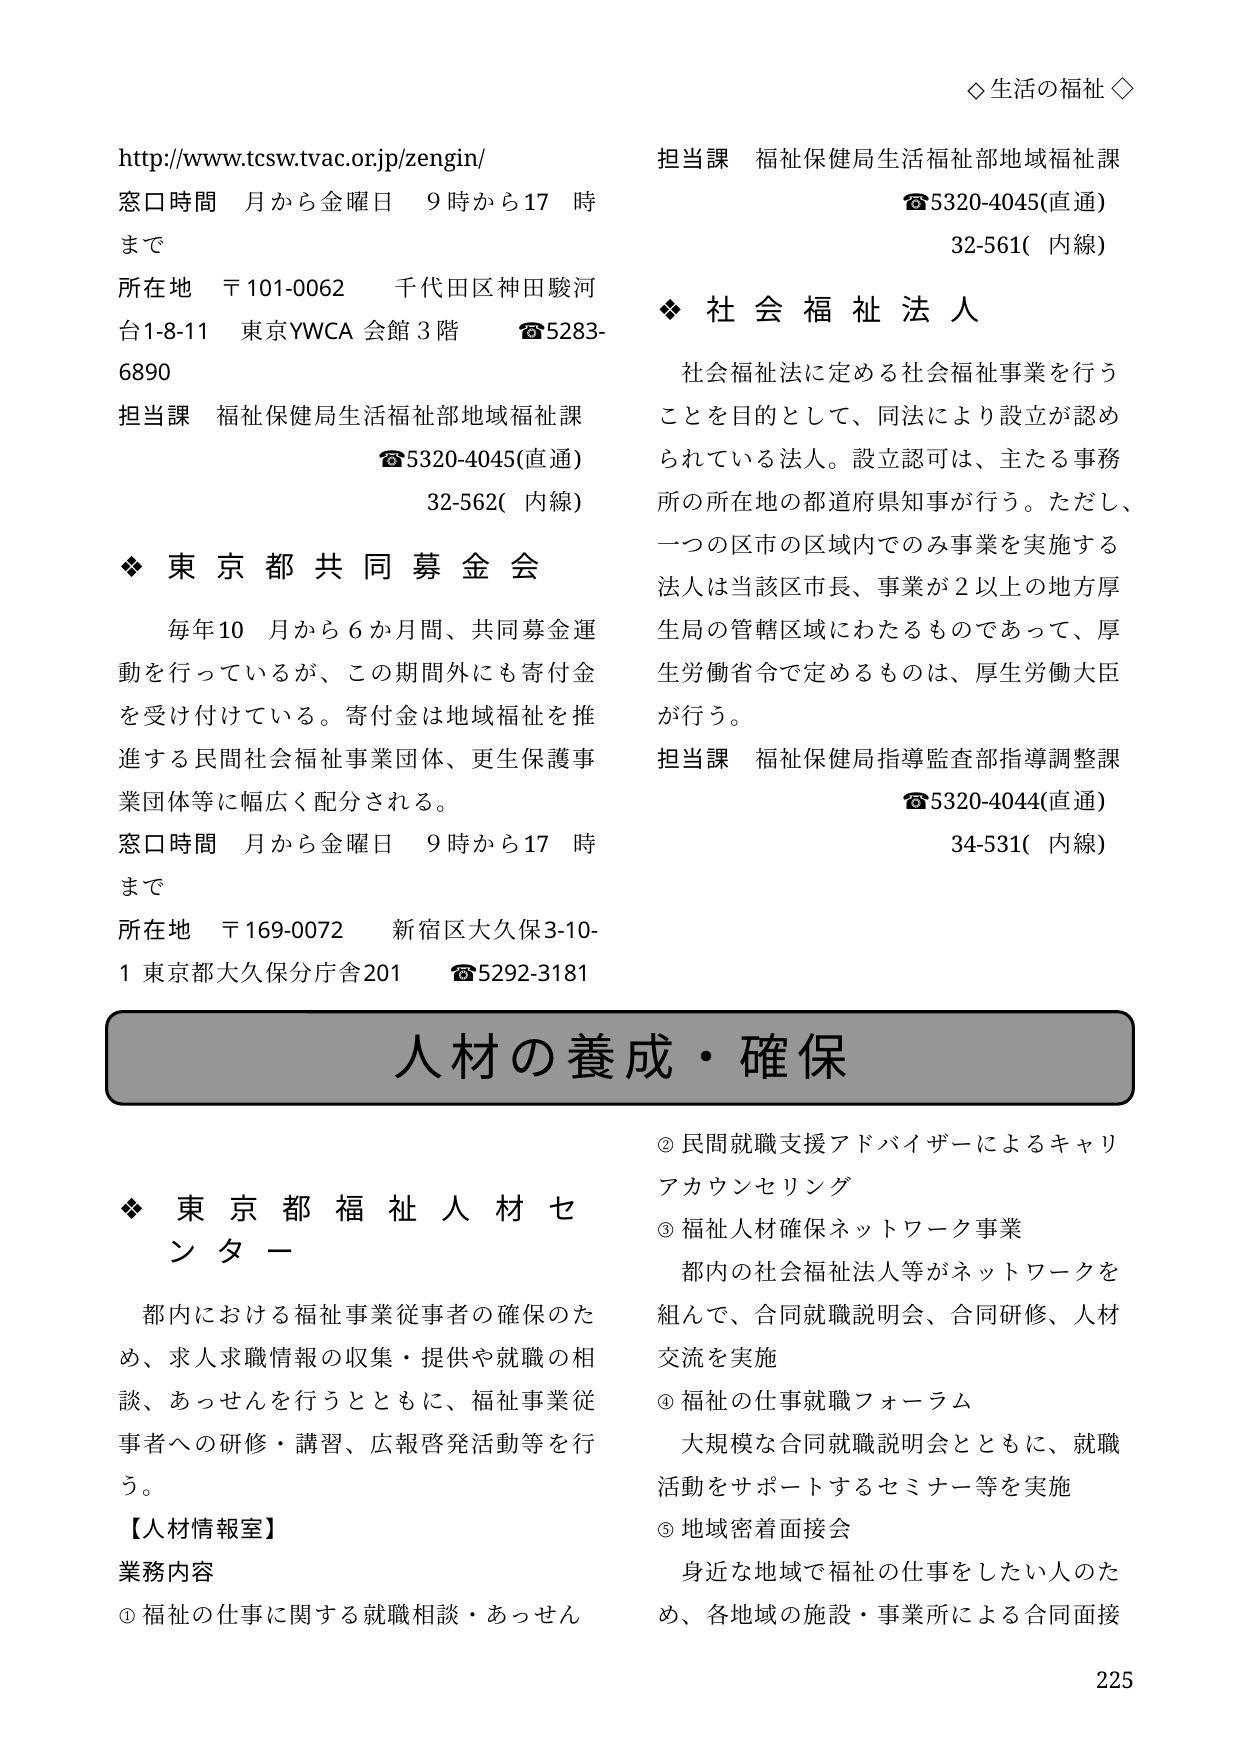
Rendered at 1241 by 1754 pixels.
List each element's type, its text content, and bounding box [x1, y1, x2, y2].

text ②民間就職支援アドバイザーによるキャリアカウンセリング [642, 1121, 1122, 1207]
text 業務内容 [118, 1549, 598, 1592]
text 大規模な合同就職説明会とともに、就職活動をサポートするセミナー等を実施 [642, 1421, 1122, 1506]
text 都内における福祉事業従事者の確保のため、求人求職情報の収集・提供や就職の相談、あっせんを行うとともに、福祉事業従事者への研修・講習、広報啓発活動等を行う。 [118, 1292, 598, 1506]
text ☎5320-4045(直通) [118, 436, 598, 479]
text ❖ 東京都福祉人材センター [118, 1185, 598, 1271]
text ①福祉の仕事に関する就職相談・あっせん [118, 1592, 598, 1635]
text ③福祉人材確保ネットワーク事業 [642, 1207, 1122, 1249]
text 窓口時間 月から金曜日 ９時から17時まで [118, 821, 598, 907]
text 毎年10月から６か月間、共同募金運動を行っているが、この期間外にも寄付金を受け付けている。寄付金は地域福祉を推進する民間社会福祉事業団体、更生保護事業団体等に幅広く配分される。 [118, 607, 598, 821]
text ☎5320-4044(直通) [642, 779, 1122, 821]
text 所在地 〒169-0072 新宿区大久保3-10-1東京都大久保分庁舎201 ☎5292-3181 [118, 907, 598, 993]
text ⑤地域密着面接会 [642, 1506, 1122, 1549]
text ❖ 社会福祉法人 [642, 286, 1122, 329]
text ☎5320-4045(直通) [642, 179, 1122, 222]
text 34-531(内線) [642, 821, 1122, 864]
text 所在地 〒101-0062 千代田区神田駿河台1-8-11 東京YWCA会館３階 ☎5283-6890 [118, 265, 598, 393]
text ④福祉の仕事就職フォーラム [642, 1378, 1122, 1421]
text http://www.tcsw.tvac.or.jp/zengin/ [118, 137, 598, 179]
text ❖ 東京都共同募金会 [118, 543, 598, 586]
text 都内の社会福祉法人等がネットワークを組んで、合同就職説明会、合同研修、人材交流を実施 [642, 1249, 1122, 1378]
text 社会福祉法に定める社会福祉事業を行うことを目的として、同法により設立が認められている法人。設立認可は、主たる事務所の所在地の都道府県知事が行う。ただし、一つの区市の区域内でのみ事業を実施する法人は当該区市長、事業が２以上の地方厚生局の管轄区域にわたるものであって、厚生労働省令で定めるものは、厚生労働大臣が行う。 [642, 351, 1122, 736]
text 担当課 福祉保健局指導監査部指導調整課 [642, 736, 1122, 779]
text 担当課 福祉保健局生活福祉部地域福祉課 [118, 393, 598, 436]
text 窓口時間 月から金曜日 ９時から17時まで [118, 179, 598, 265]
text 32-562(内線) [118, 479, 598, 522]
text 【人材情報室】 [118, 1506, 598, 1549]
text 担当課 福祉保健局生活福祉部地域福祉課 [642, 137, 1122, 179]
text 身近な地域で福祉の仕事をしたい人のため、各地域の施設・事業所による合同面接会を実施 [642, 1549, 1122, 1635]
text 32-561(内線) [642, 222, 1122, 265]
